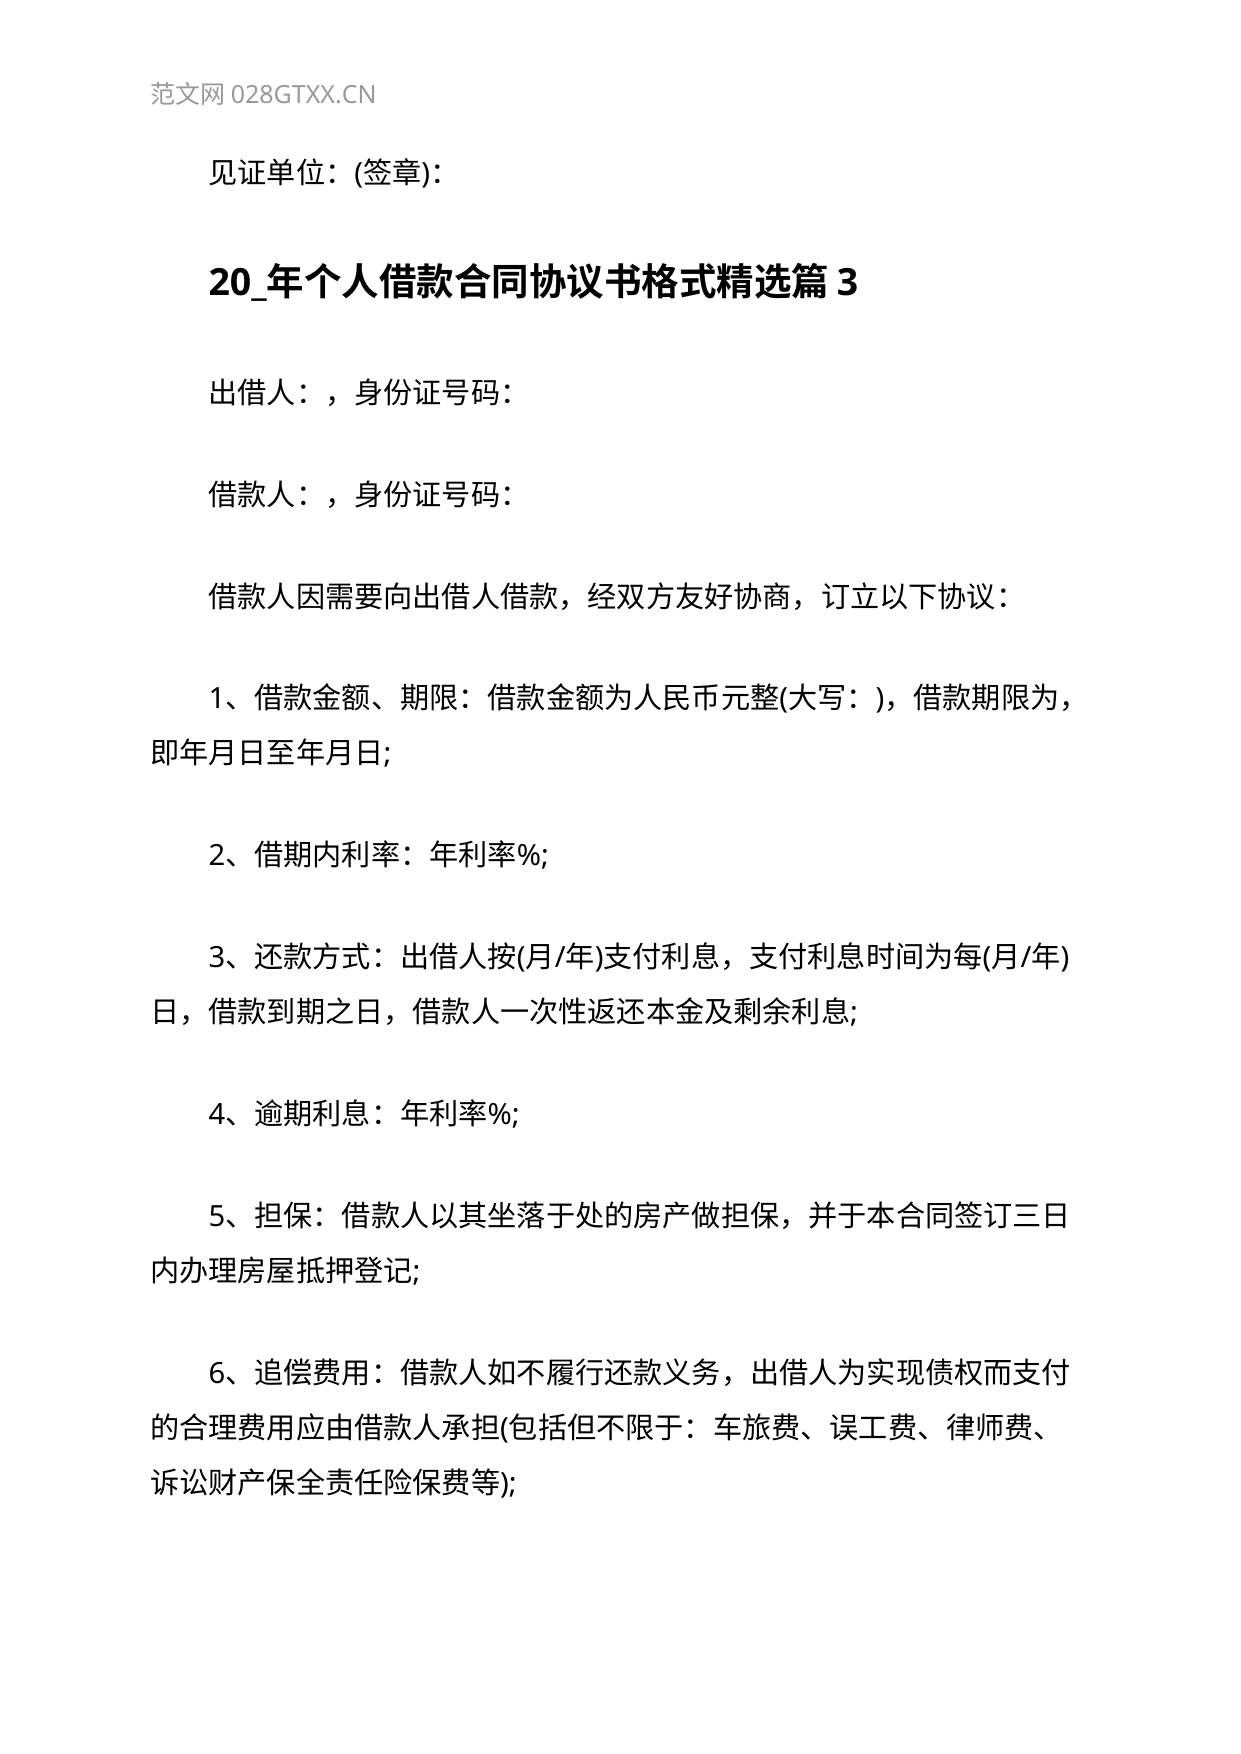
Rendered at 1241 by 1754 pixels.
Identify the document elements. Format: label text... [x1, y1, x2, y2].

text 3、还款方式：出借人按(月/年)支付利息，支付利息时间为每(月/年)日，借款到期之日，借款人一次性返还本金及剩余利息; [150, 934, 1090, 1031]
text 6、追偿费用：借款人如不履行还款义务，出借人为实现债权而支付的合理费用应由借款人承担(包括但不限于：车旅费、误工费、律师费、诉讼财产保全责任险保费等); [150, 1350, 1090, 1502]
text 借款人：，身份证号码： [150, 471, 1090, 514]
text 借款人因需要向出借人借款，经双方友好协商，订立以下协议： [150, 573, 1090, 615]
text 20_年个人借款合同协议书格式精选篇3 [150, 252, 1090, 306]
text 2、借期内利率：年利率%; [150, 832, 1090, 874]
text 4、逾期利息：年利率%; [150, 1091, 1090, 1133]
text 出借人：，身份证号码： [150, 369, 1090, 412]
text 1、借款金额、期限：借款金额为人民币元整(大写：)，借款期限为，即年月日至年月日; [150, 675, 1090, 772]
text 见证单位：(签章)： [150, 150, 1090, 192]
text 5、担保：借款人以其坐落于处的房产做担保，并于本合同签订三日内办理房屋抵押登记; [150, 1193, 1090, 1290]
